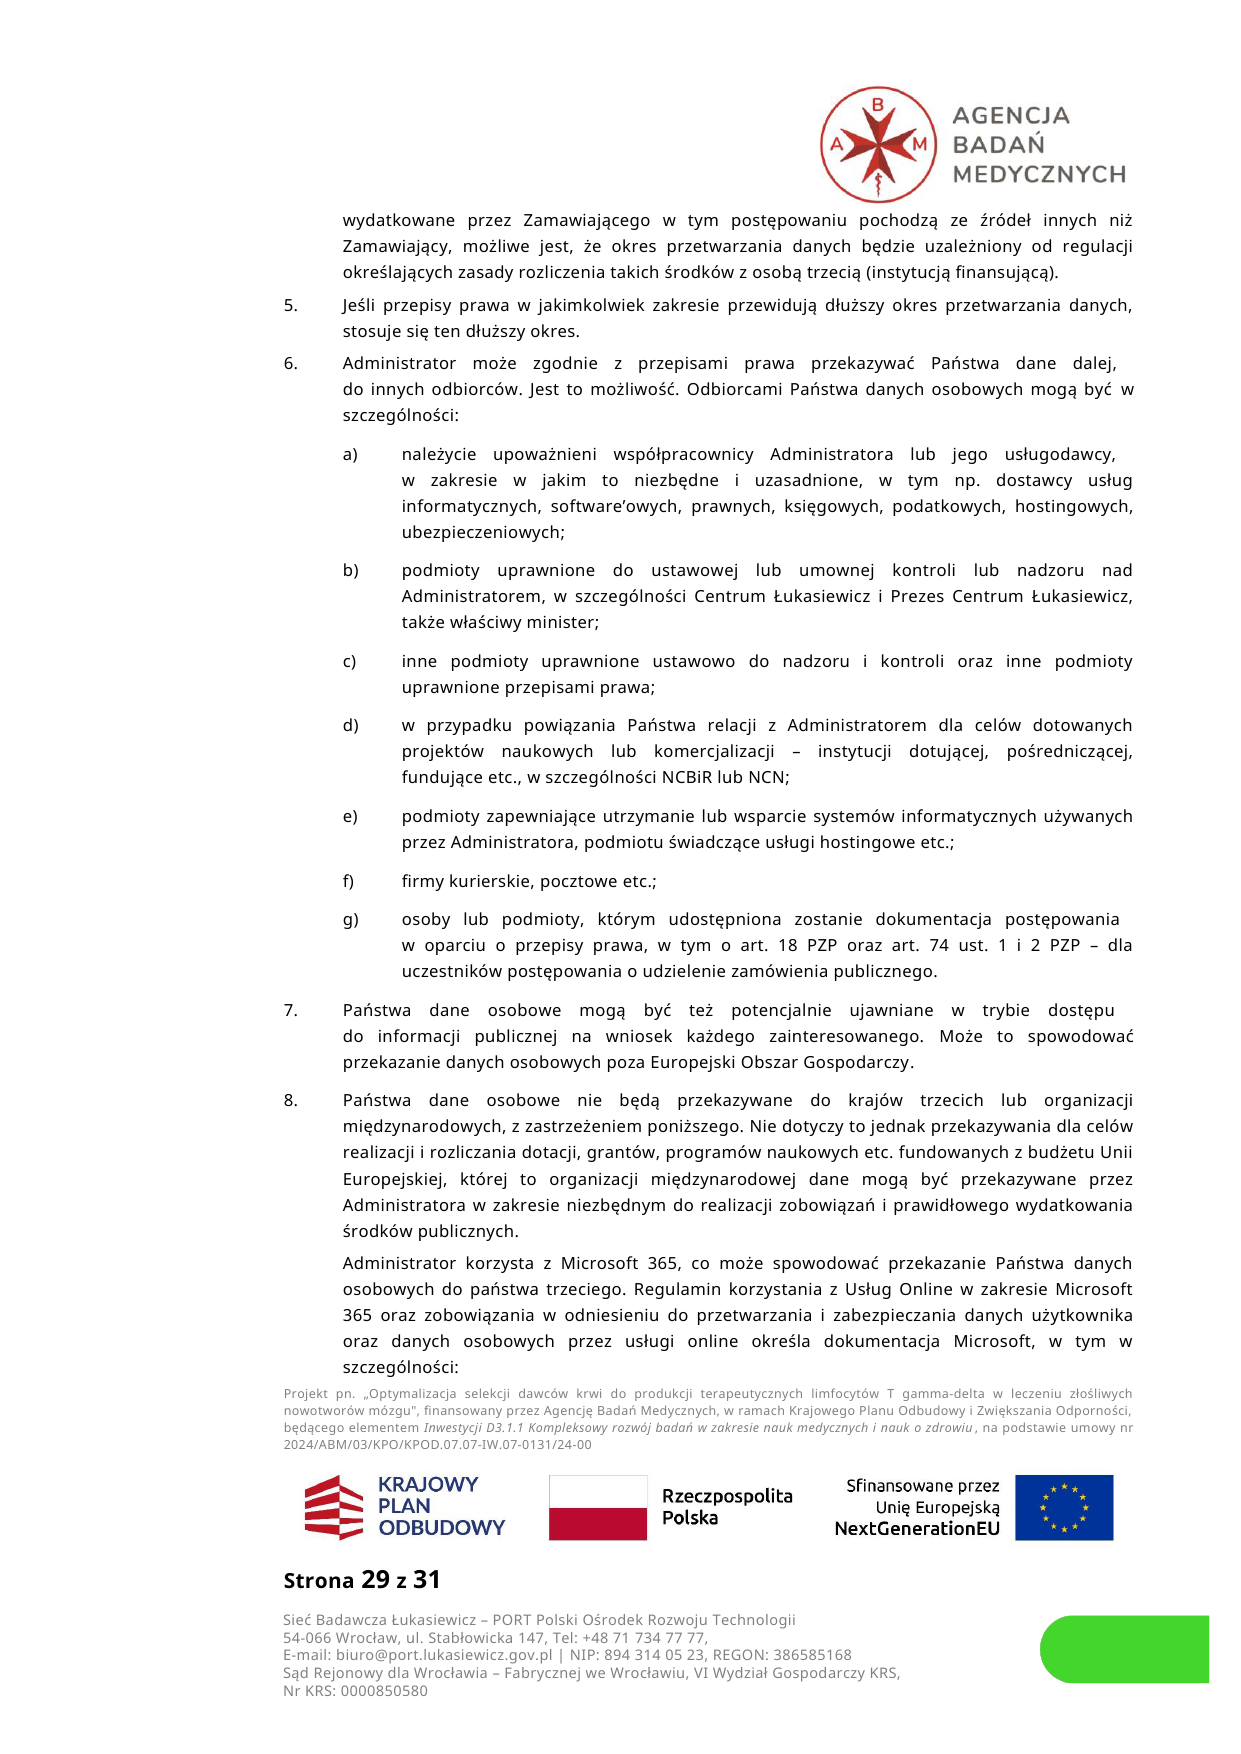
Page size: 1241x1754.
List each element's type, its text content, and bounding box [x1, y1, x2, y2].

list firmy kurierskie, pocztowe etc.; [343, 869, 1134, 892]
list należycie upoważnieni współpracownicy Administratora lub jego usługodawcy, w zakresie w jakim to niezbędne i uzasadnione, w tym np. dostawcy usług informatycznych, software’owych, prawnych, księgowych, podatkowych, hostingowych, ubezpieczeniowych; [343, 442, 1134, 543]
list w przypadku powiązania Państwa relacji z Administratorem dla celów dotowanych projektów naukowych lub komercjalizacji – instytucji dotującej, pośredniczącej, fundujące etc., w szczególności NCBiR lub NCN; [343, 714, 1134, 789]
list Państwa dane osobowe mogą być też potencjalnie ujawniane w trybie dostępu do informacji publicznej na wniosek każdego zainteresowanego. Może to spowodować przekazanie danych osobowych poza Europejski Obszar Gospodarczy. [283, 998, 1134, 1073]
picture [1036, 1611, 1239, 1752]
text Administrator korzysta z Microsoft 365, co może spowodować przekazanie Państwa danych osobowych do państwa trzeciego. Regulamin korzystania z Usług Online w zakresie Microsoft 365 oraz zobowiązania w odniesieniu do przetwarzania i zabezpieczania danych użytkownika oraz danych osobowych przez usługi online określa dokumentacja Microsoft, w tym w szczególności: [343, 1251, 1134, 1378]
list osoby lub podmioty, którym udostępniona zostanie dokumentacja postępowania w oparciu o przepisy prawa, w tym o art. 18 PZP oraz art. 74 ust. 1 i 2 PZP – dla uczestników postępowania o udzielenie zamówienia publicznego. [343, 908, 1134, 982]
list inne podmioty uprawnione ustawowo do nadzoru i kontroli oraz inne podmioty uprawnione przepisami prawa; [343, 649, 1134, 698]
list podmioty zapewniające utrzymanie lub wsparcie systemów informatycznych używanych przez Administratora, podmiotu świadczące usługi hostingowe etc.; [343, 804, 1134, 853]
list Jeśli przepisy prawa w jakimkolwiek zakresie przewidują dłuższy okres przetwarzania danych, stosuje się ten dłuższy okres. [283, 293, 1134, 342]
list podmioty uprawnione do ustawowej lub umownej kontroli lub nadzoru nad Administratorem, w szczególności Centrum Łukasiewicz i Prezes Centrum Łukasiewicz, także właściwy minister; [343, 559, 1134, 633]
list Administrator może zgodnie z przepisami prawa przekazywać Państwa dane dalej, do innych odbiorców. Jest to możliwość. Odbiorcami Państwa danych osobowych mogą być w szczególności: [283, 351, 1134, 426]
list Państwa dane osobowe nie będą przekazywane do krajów trzecich lub organizacji międzynarodowych, z zastrzeżeniem poniższego. Nie dotyczy to jednak przekazywania dla celów realizacji i rozliczania dotacji, grantów, programów naukowych etc. fundowanych z budżetu Unii Europejskiej, której to organizacji międzynarodowej dane mogą być przekazywane przez Administratora w zakresie niezbędnym do realizacji zobowiązań i prawidłowego wydatkowania środków publicznych. [283, 1089, 1134, 1242]
